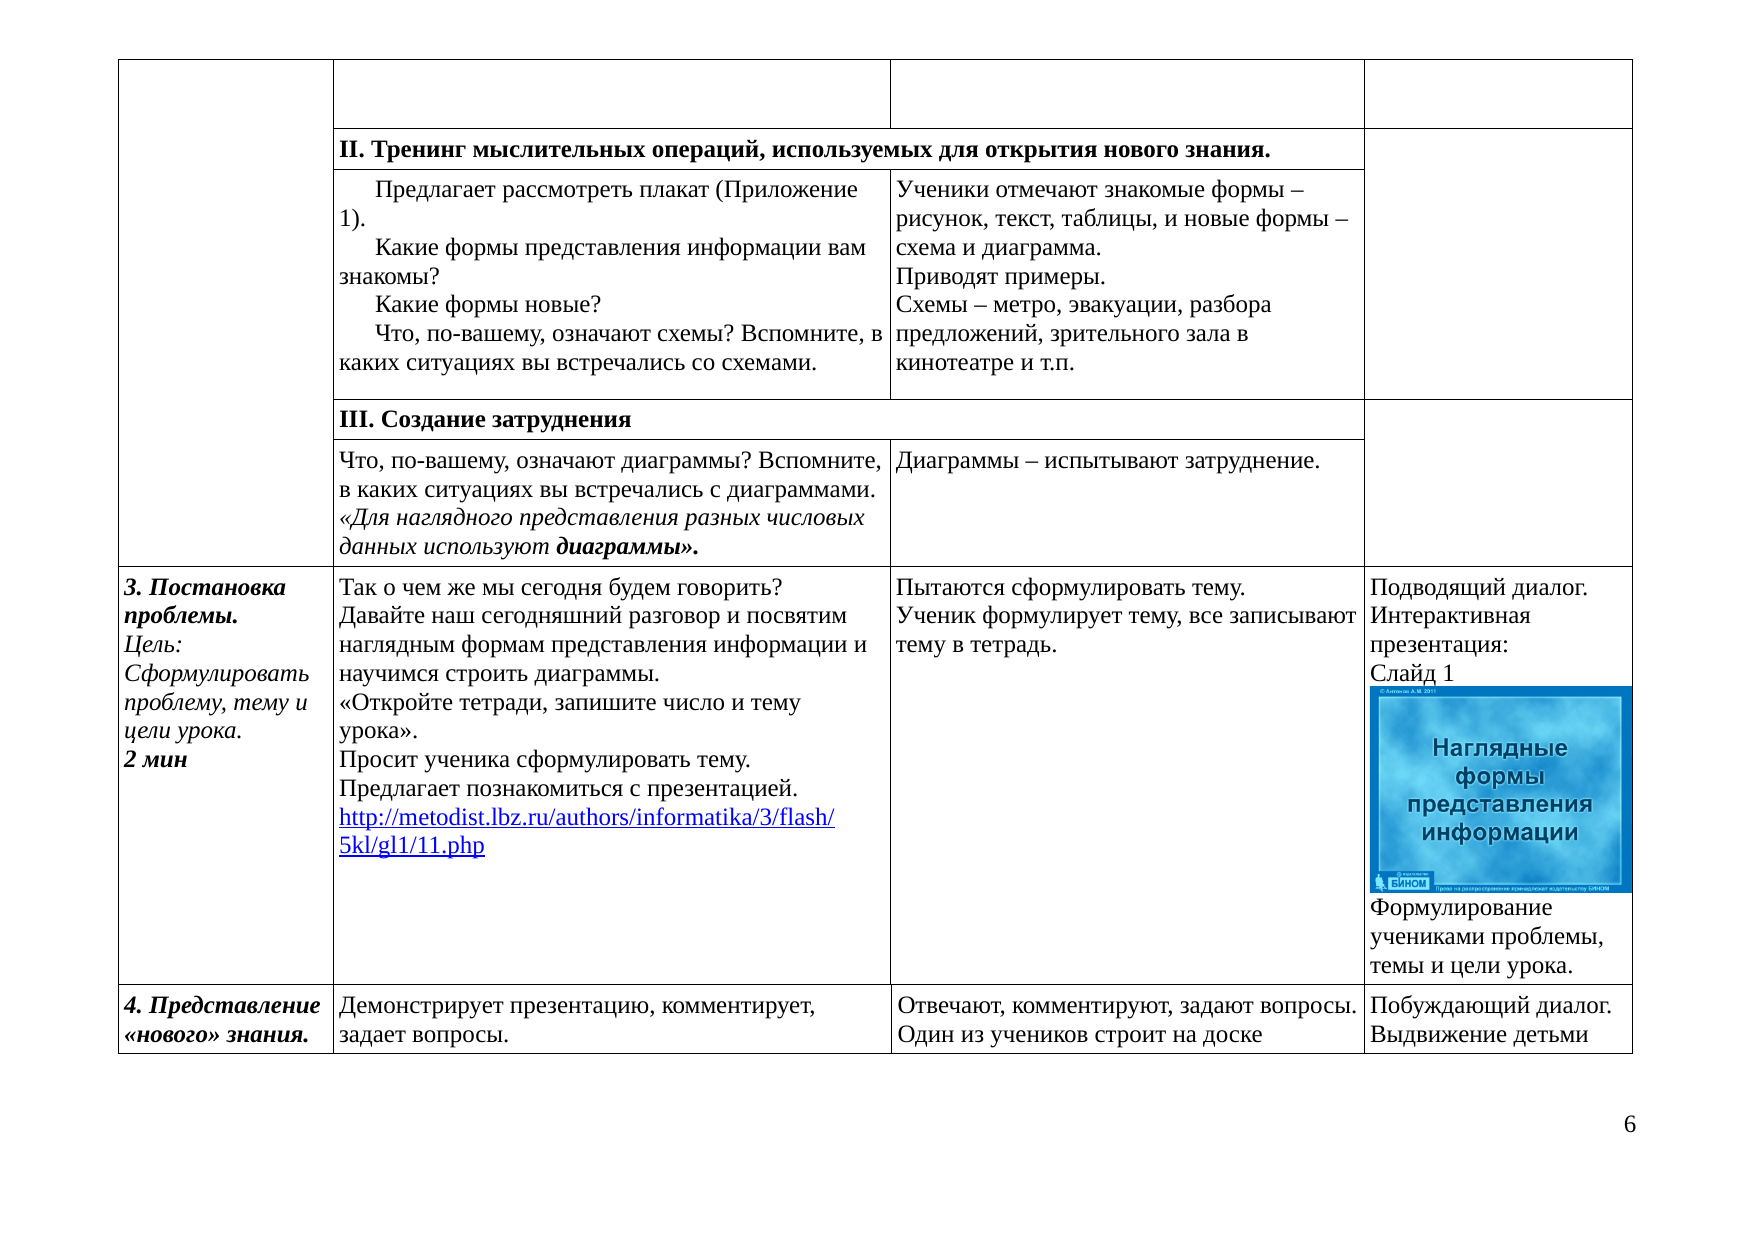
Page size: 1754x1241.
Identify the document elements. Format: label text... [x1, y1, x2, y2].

picture [1369, 686, 1632, 893]
table_cell II. Тренинг мыслительных операций, используемых для открытия нового знания. [334, 129, 1364, 169]
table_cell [892, 985, 1364, 1053]
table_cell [334, 985, 891, 1053]
table_cell Так о чем же мы сегодня будем говорить? Давайте наш сегодняшний разговор и посвятим наглядным формам представления информации и научимся строить диаграммы. «Откройте тетради, запишите число и тему урока». Просит ученика сформулировать тему. Предлагает познакомиться с презентацией. http://metodist.lbz.ru/authors/informatika/3/flash/5kl/gl1/11.php [334, 567, 890, 984]
table_cell [1365, 129, 1632, 399]
table_cell III. Создание затруднения [334, 400, 1364, 439]
table_cell 3. Постановка проблемы. Цель: Сформулировать проблему, тему и цели урока. 2 мин [119, 567, 333, 984]
table_cell Предлагает рассмотреть плакат (Приложение 1). Какие формы представления информации вам знакомы? Какие формы новые? Что, по-вашему, означают схемы? Вспомните, в каких ситуациях вы встречались со схемами. [334, 170, 890, 399]
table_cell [1365, 985, 1632, 1053]
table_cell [891, 60, 1364, 128]
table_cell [119, 985, 333, 1053]
table_cell Диаграммы – испытывают затруднение. [891, 440, 1364, 566]
table_cell Ученики отмечают знакомые формы – рисунок, текст, таблицы, и новые формы – схема и диаграмма. Приводят примеры. Схемы – метро, эвакуации, разбора предложений, зрительного зала в кинотеатре и т.п. [891, 170, 1364, 399]
table_cell [1365, 400, 1632, 566]
table_cell Подводящий диалог. Интерактивная презентация: Слайд 1 Формулирование учениками проблемы, темы и цели урока. [1365, 567, 1632, 984]
table_cell Что, по-вашему, означают диаграммы? Вспомните, в каких ситуациях вы встречались с диаграммами. «Для наглядного представления разных числовых данных используют диаграммы». [334, 440, 890, 566]
table_cell Пытаются сформулировать тему. Ученик формулирует тему, все записывают тему в тетрадь. [891, 567, 1364, 984]
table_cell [334, 60, 890, 128]
